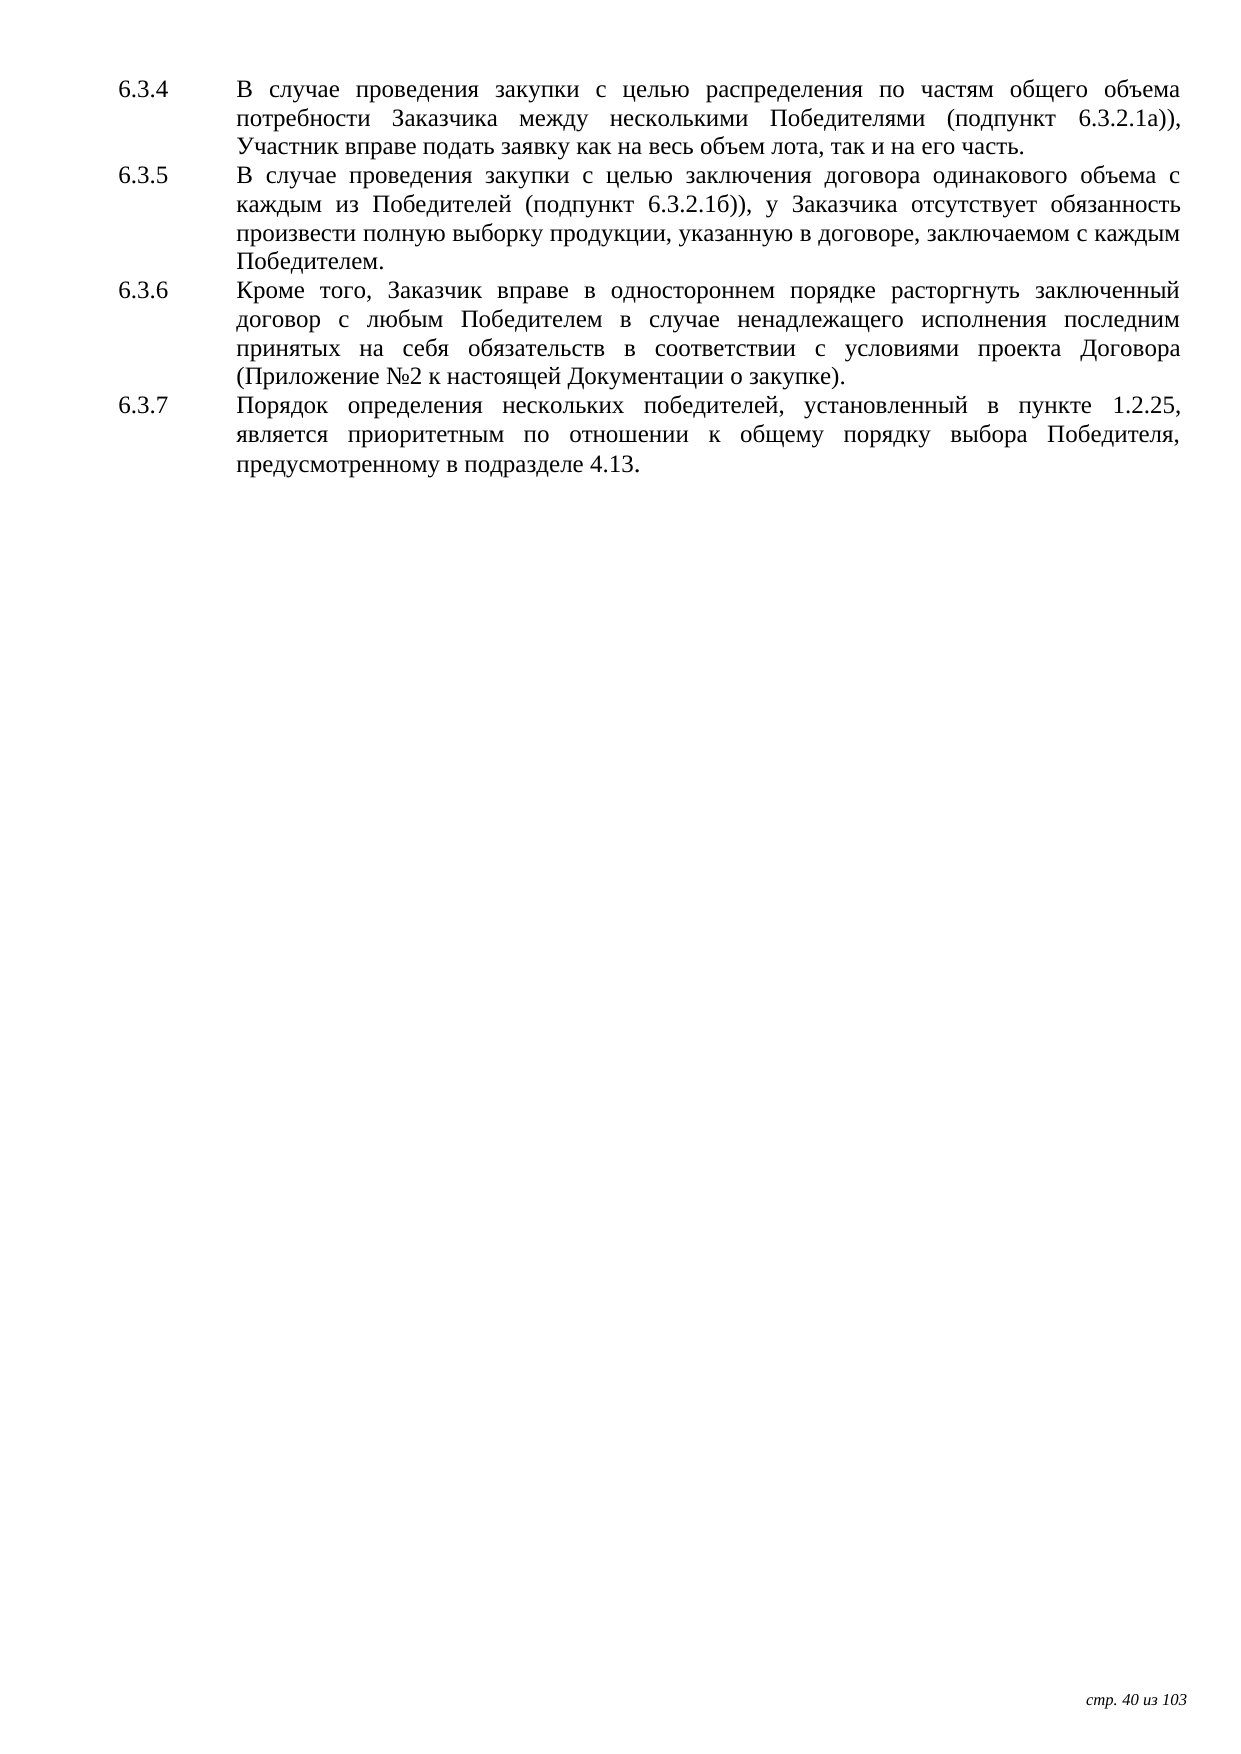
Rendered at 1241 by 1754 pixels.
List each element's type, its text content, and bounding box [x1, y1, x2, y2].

text В случае проведения закупки с целью заключения договора одинакового объема с каждым из Победителей (подпункт 6.3.2б)), у Заказчика отсутствует обязанность произвести полную выборку продукции, указанную в договоре, заключаемом с каждым Победителем. [118, 160, 1181, 275]
text Кроме того, Заказчик вправе в одностороннем порядке расторгнуть заключенный договор с любым Победителем в случае ненадлежащего исполнения последним принятых на себя обязательств в соответствии с условиями проекта Договора (Приложение №2 к настоящей Документации о закупке). [118, 275, 1181, 390]
text В случае проведения закупки с целью распределения по частям общего объема потребности Заказчика между несколькими Победителями (подпункт 6.3.2а)), Участник вправе подать заявку как на весь объем лота, так и на его часть. [118, 74, 1181, 160]
text Порядок определения нескольких победителей, установленный в пункте 1.2.25, является приоритетным по отношении к общему порядку выбора Победителя, предусмотренному в подразделе 4.13. [118, 390, 1181, 479]
